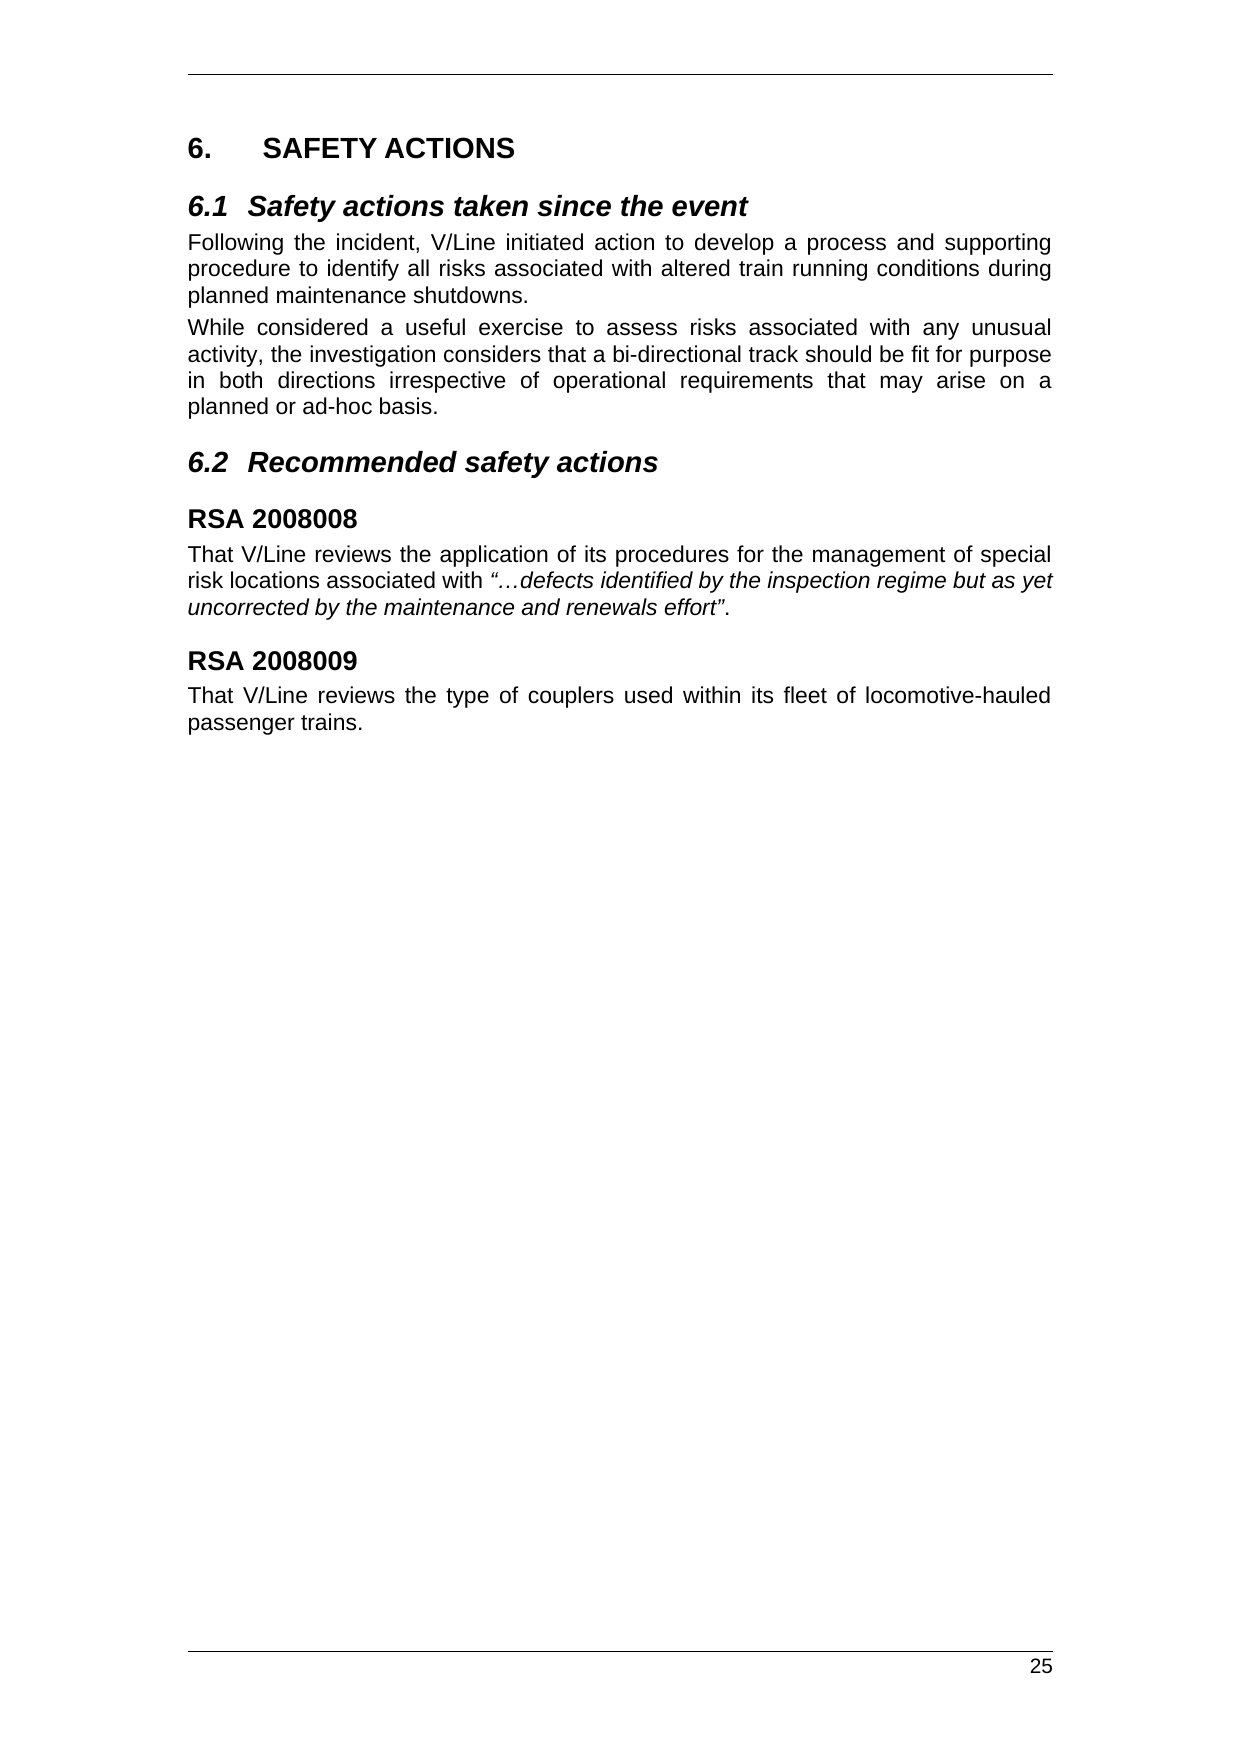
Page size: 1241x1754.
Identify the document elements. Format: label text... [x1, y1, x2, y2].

subtitle RSA 2008009 [187, 645, 1053, 676]
text That V/Line reviews the type of couplers used within its fleet of locomotive-hauled passenger trains. [187, 682, 1053, 735]
subtitle 6. SAFETY ACTIONS [187, 131, 1053, 164]
text That V/Line reviews the application of its procedures for the management of special risk locations associated with “…defects identified by the inspection regime but as yet uncorrected by the maintenance and renewals effort”. [187, 541, 1053, 620]
subtitle RSA 2008008 [187, 503, 1053, 534]
text While considered a useful exercise to assess risks associated with any unusual activity, the investigation considers that a bi-directional track should be fit for purpose in both directions irrespective of operational requirements that may arise on a planned or ad-hoc basis. [187, 314, 1053, 420]
subtitle 6.2 Recommended safety actions [187, 445, 1053, 478]
text Following the incident, V/Line initiated action to develop a process and supporting procedure to identify all risks associated with altered train running conditions during planned maintenance shutdowns. [187, 229, 1053, 308]
subtitle 6.1 Safety actions taken since the event [187, 189, 1053, 223]
